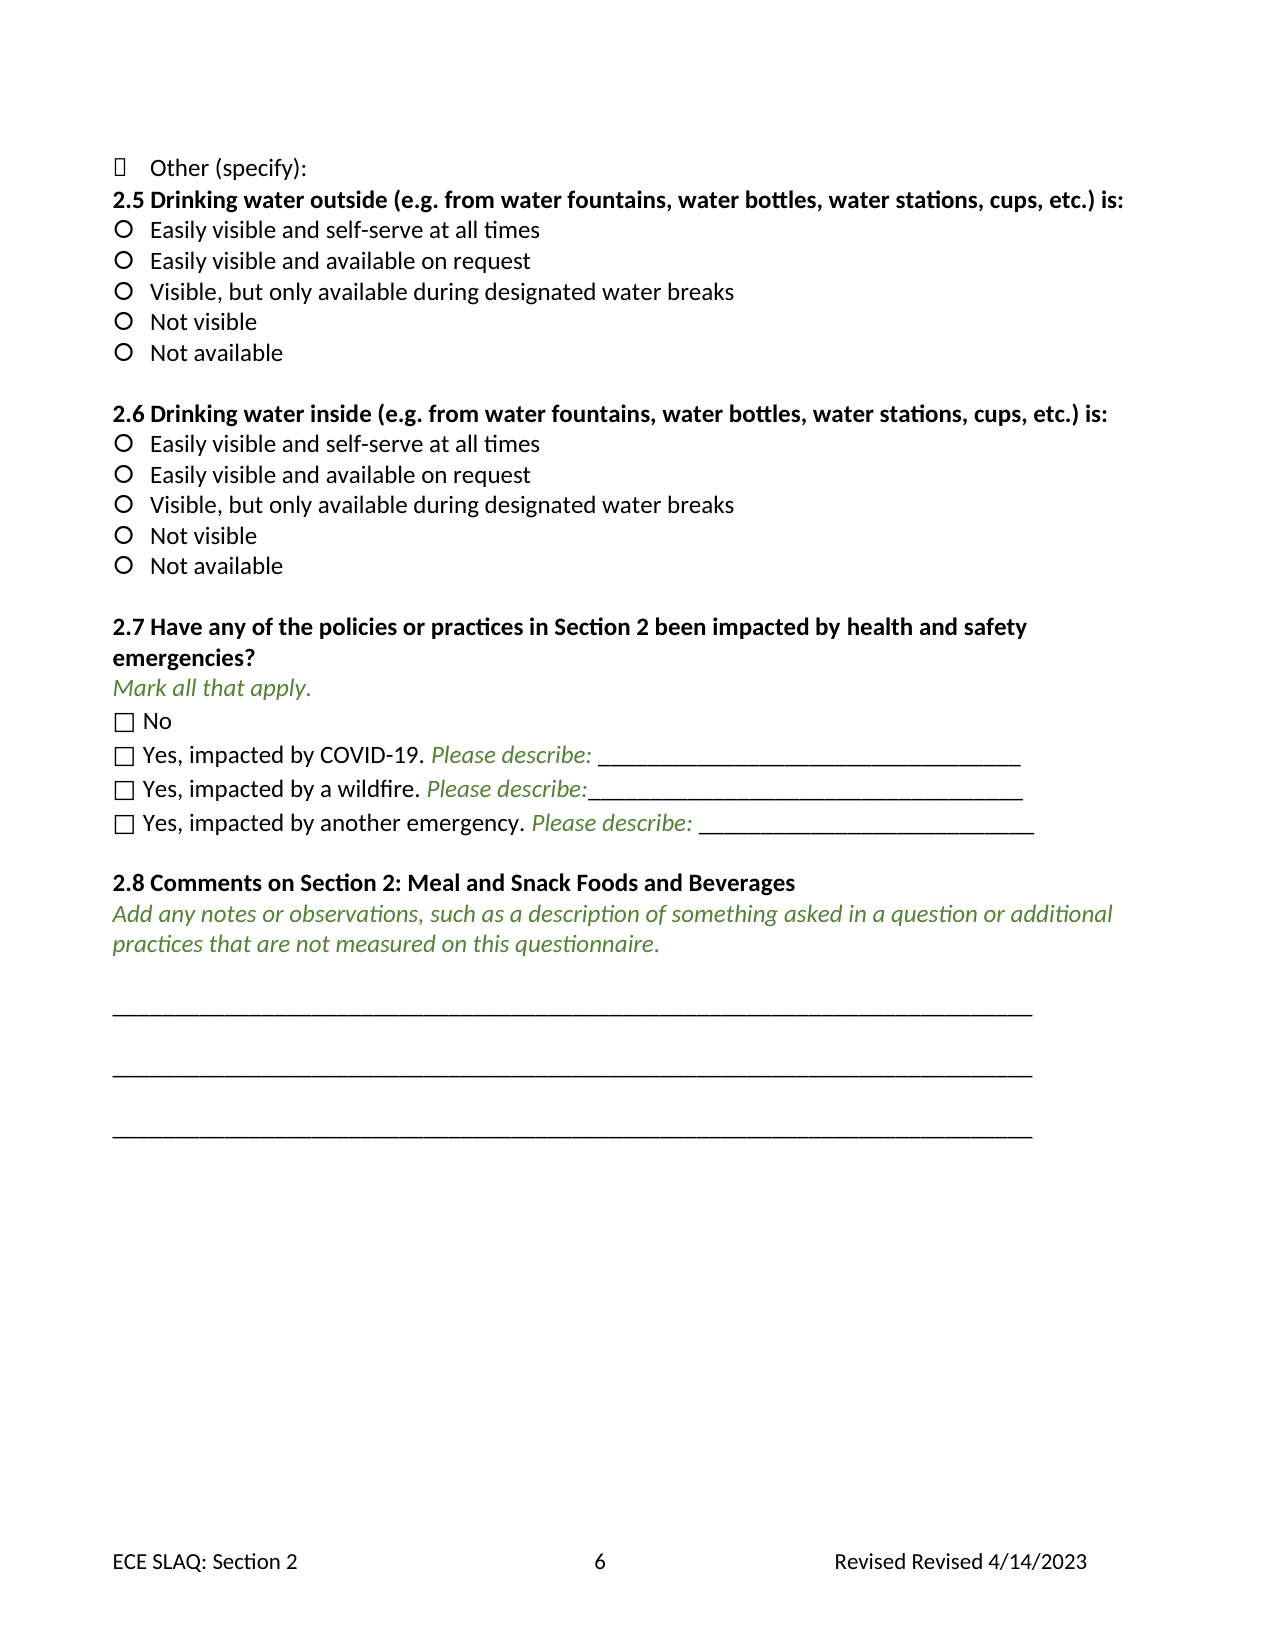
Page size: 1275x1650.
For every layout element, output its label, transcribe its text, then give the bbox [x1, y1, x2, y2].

text 2.5 Drinking water outside (e.g. from water fountains, water bottles, water stations, cups, etc.) is: [112, 184, 1162, 214]
list Not visible [112, 520, 1162, 550]
text □ No [112, 703, 1162, 737]
text 2.8 Comments on Section 2: Meal and Snack Foods and Beverages [112, 867, 1162, 898]
text __________________________________________________________________________ [112, 989, 1162, 1020]
text □ Yes, impacted by COVID-19. Please describe: __________________________________ [112, 737, 1162, 771]
list Easily visible and available on request [112, 459, 1162, 489]
list Not available [112, 550, 1162, 581]
text □ Yes, impacted by a wildfire. Please describe:___________________________________ [112, 771, 1162, 805]
list Visible, but only available during designated water breaks [112, 489, 1162, 520]
text __________________________________________________________________________ [112, 1111, 1162, 1142]
list Not available [112, 337, 1162, 367]
text __________________________________________________________________________ [112, 1050, 1162, 1081]
text Add any notes or observations, such as a description of something asked in a question or additional practices that are not measured on this questionnaire. [112, 898, 1162, 959]
text □ Yes, impacted by another emergency. Please describe: ___________________________ [112, 805, 1162, 839]
text 2.7 Have any of the policies or practices in Section 2 been impacted by health and safety emergencies? [112, 611, 1162, 672]
list Visible, but only available during designated water breaks [112, 276, 1162, 306]
list Other (specify): [112, 150, 1162, 184]
list Easily visible and self-serve at all times [112, 214, 1162, 245]
list Easily visible and self-serve at all times [112, 428, 1162, 459]
text Mark all that apply. [112, 672, 1162, 703]
text 2.6 Drinking water inside (e.g. from water fountains, water bottles, water stations, cups, etc.) is: [112, 398, 1162, 428]
list Easily visible and available on request [112, 245, 1162, 276]
list Not visible [112, 306, 1162, 337]
